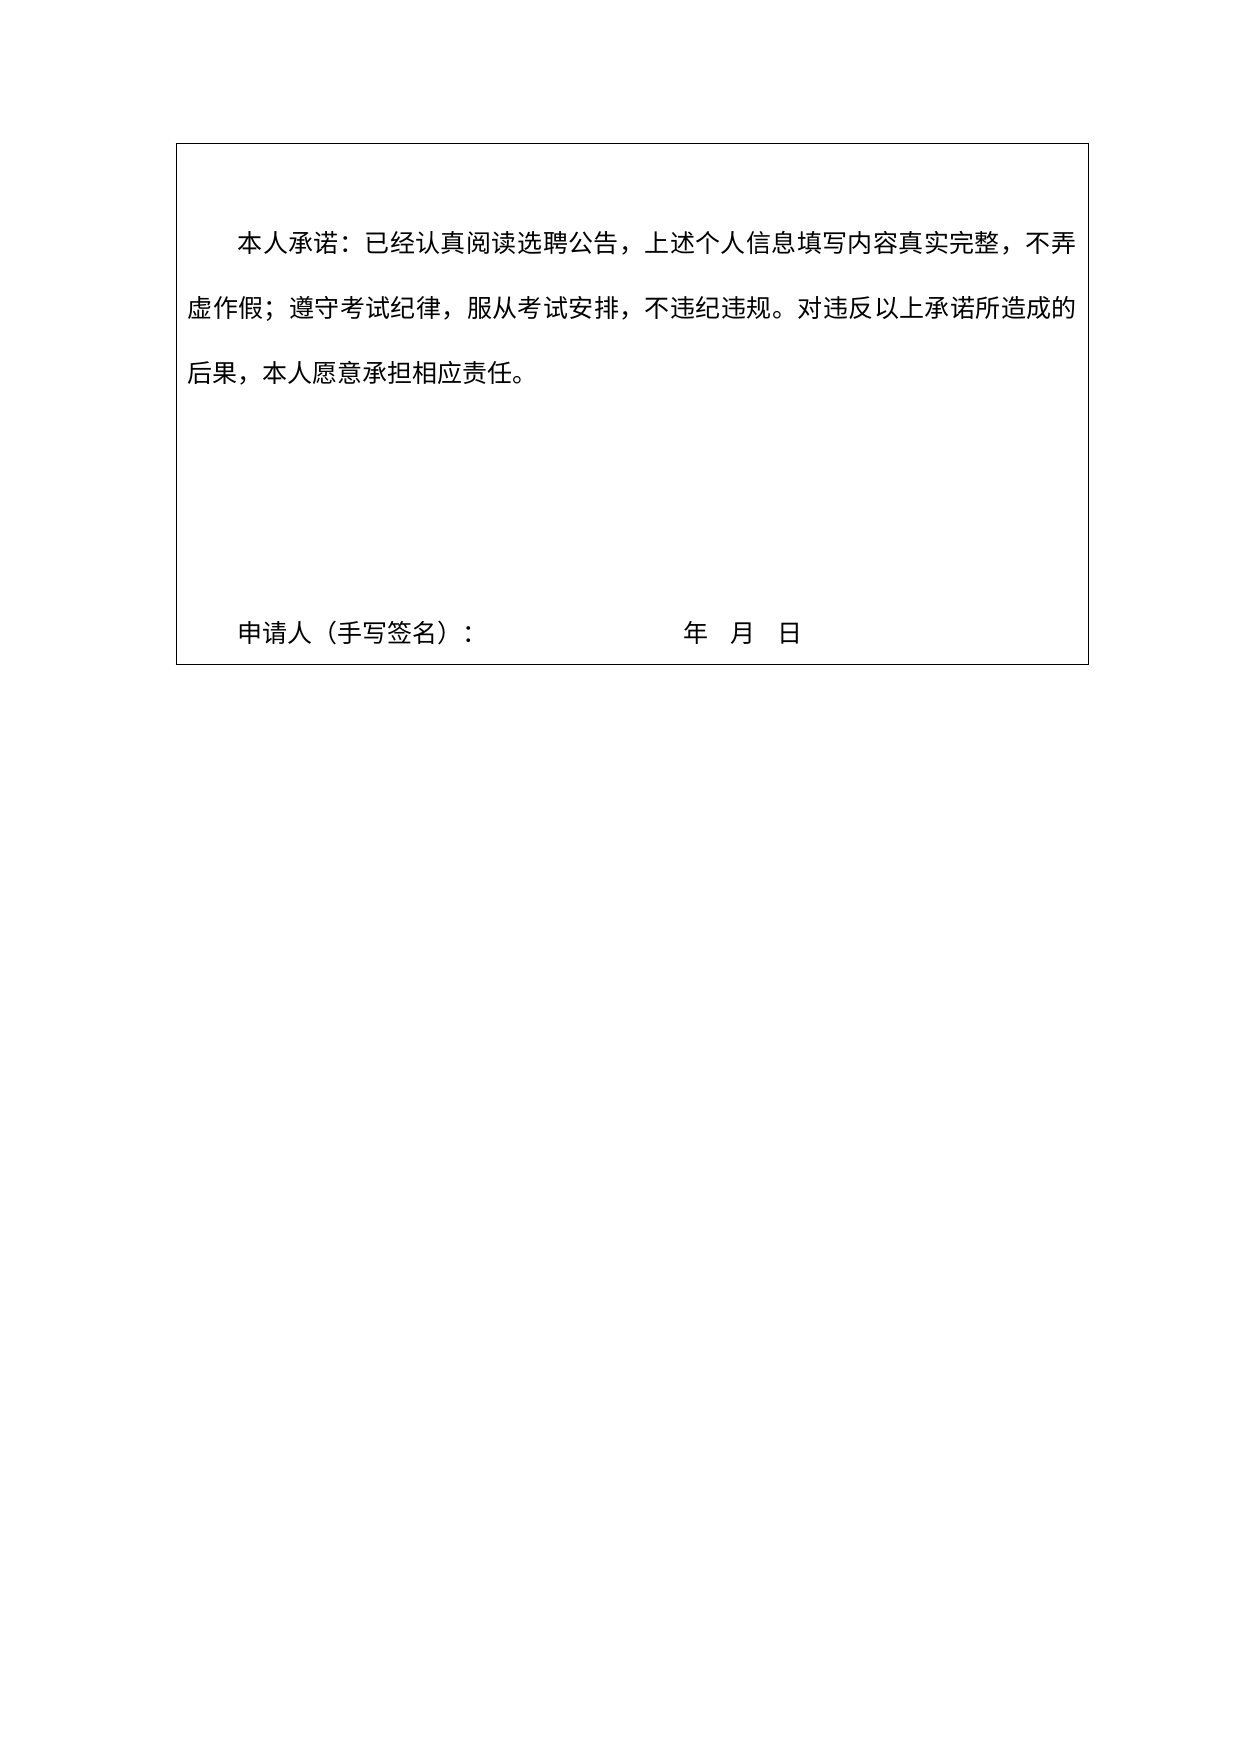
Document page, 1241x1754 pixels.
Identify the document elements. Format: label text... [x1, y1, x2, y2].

table_cell 本人承诺：已经认真阅读选聘公告，上述个人信息填写内容真实完整，不弄虚作假；遵守考试纪律，服从考试安排，不违纪违规。对违反以上承诺所造成的后果，本人愿意承担相应责任。 申请人（手写签名）： 年 月 日 [177, 144, 1088, 664]
